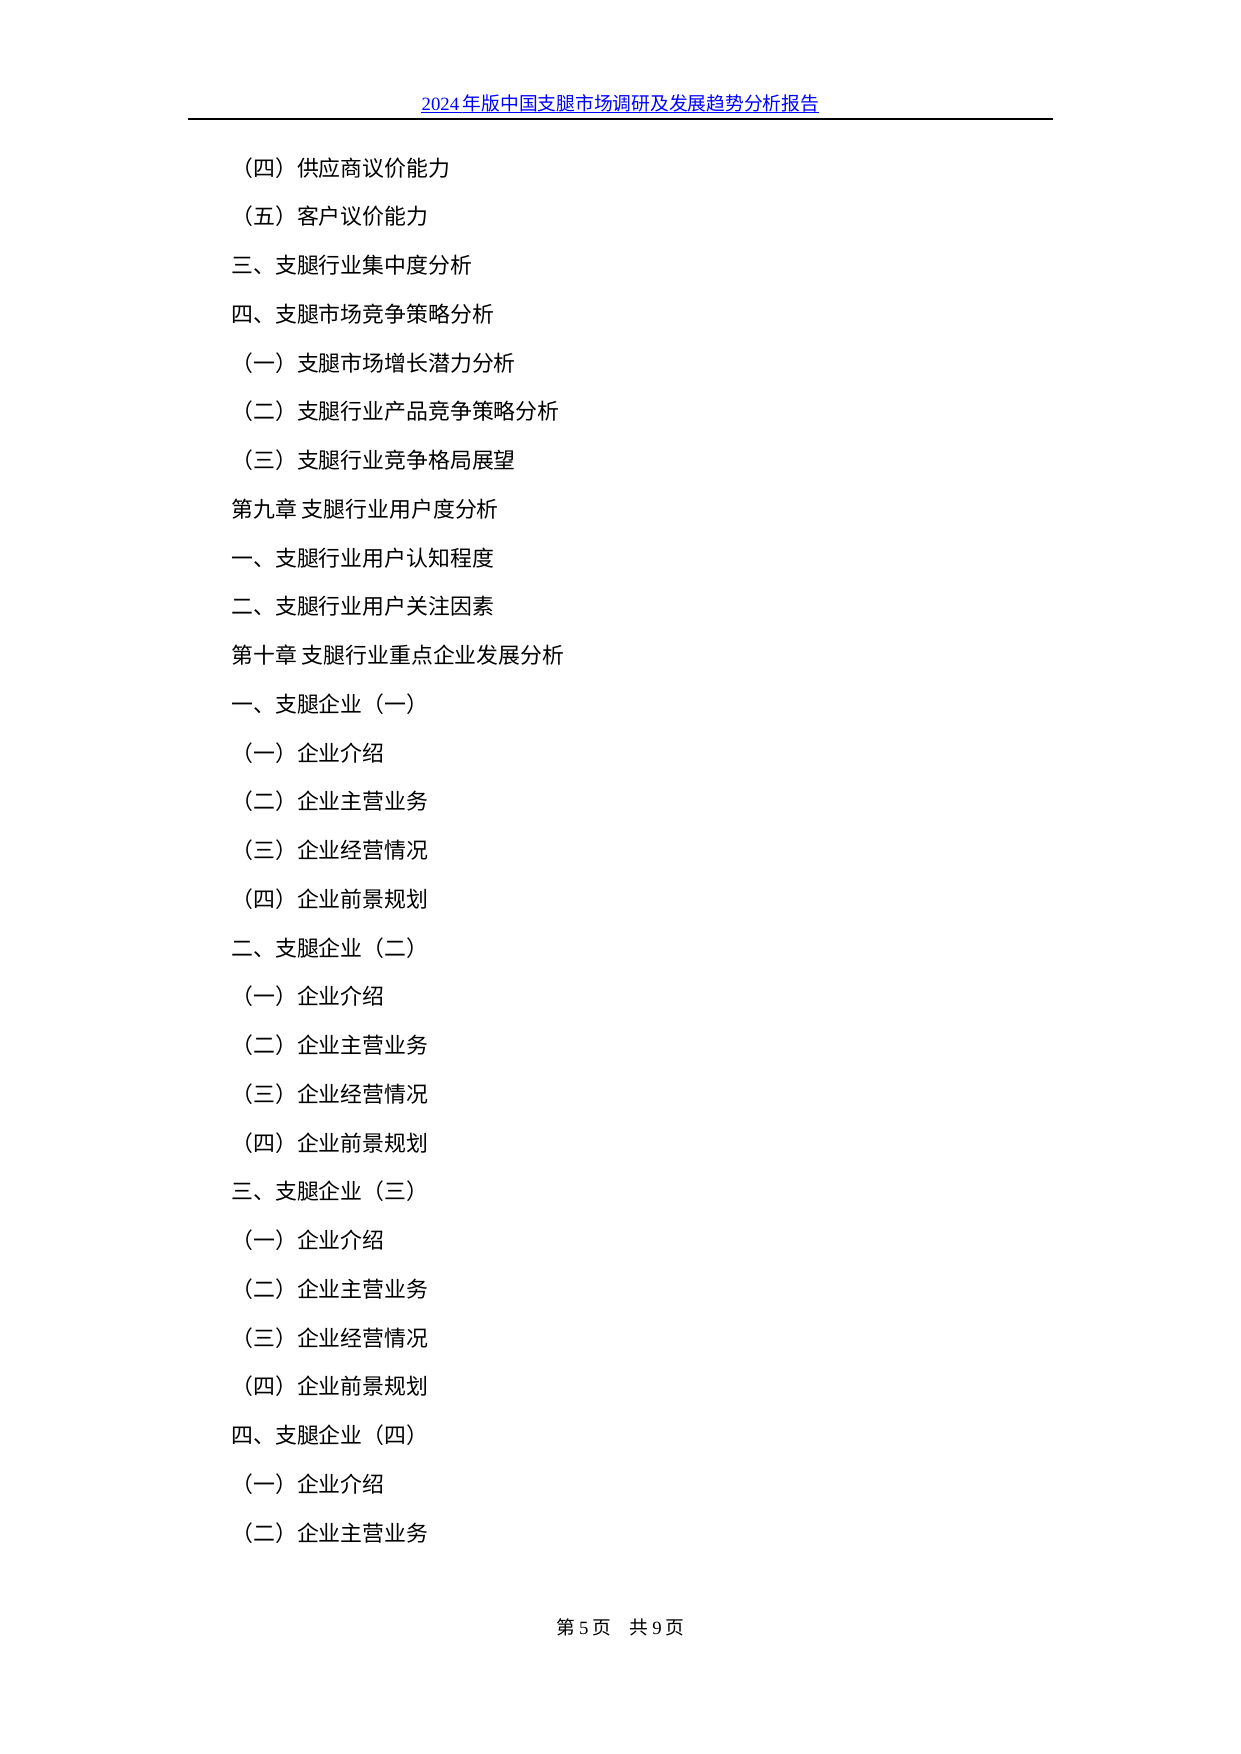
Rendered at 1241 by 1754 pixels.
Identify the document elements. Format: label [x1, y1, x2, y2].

text [187, 150, 1053, 1548]
